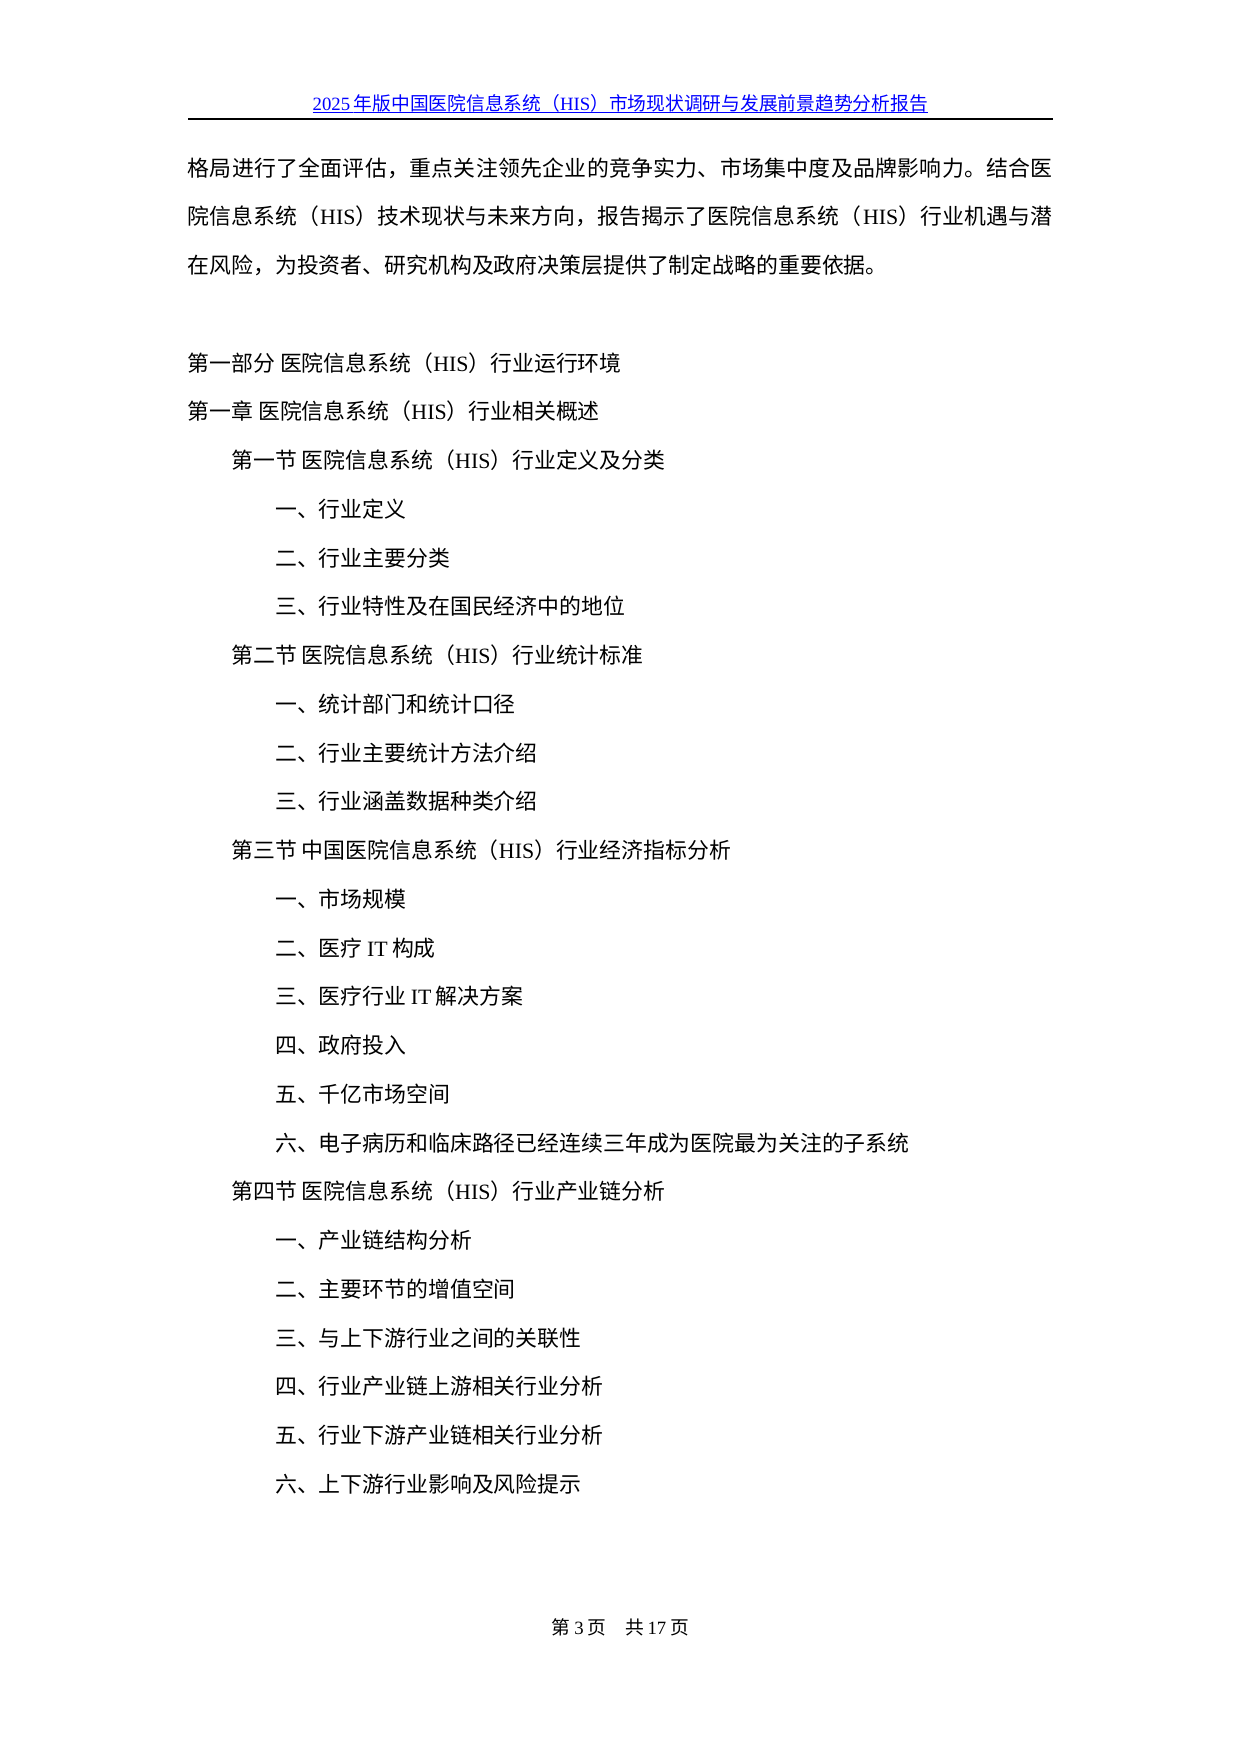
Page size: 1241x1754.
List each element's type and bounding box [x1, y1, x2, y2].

text [187, 150, 1053, 1499]
